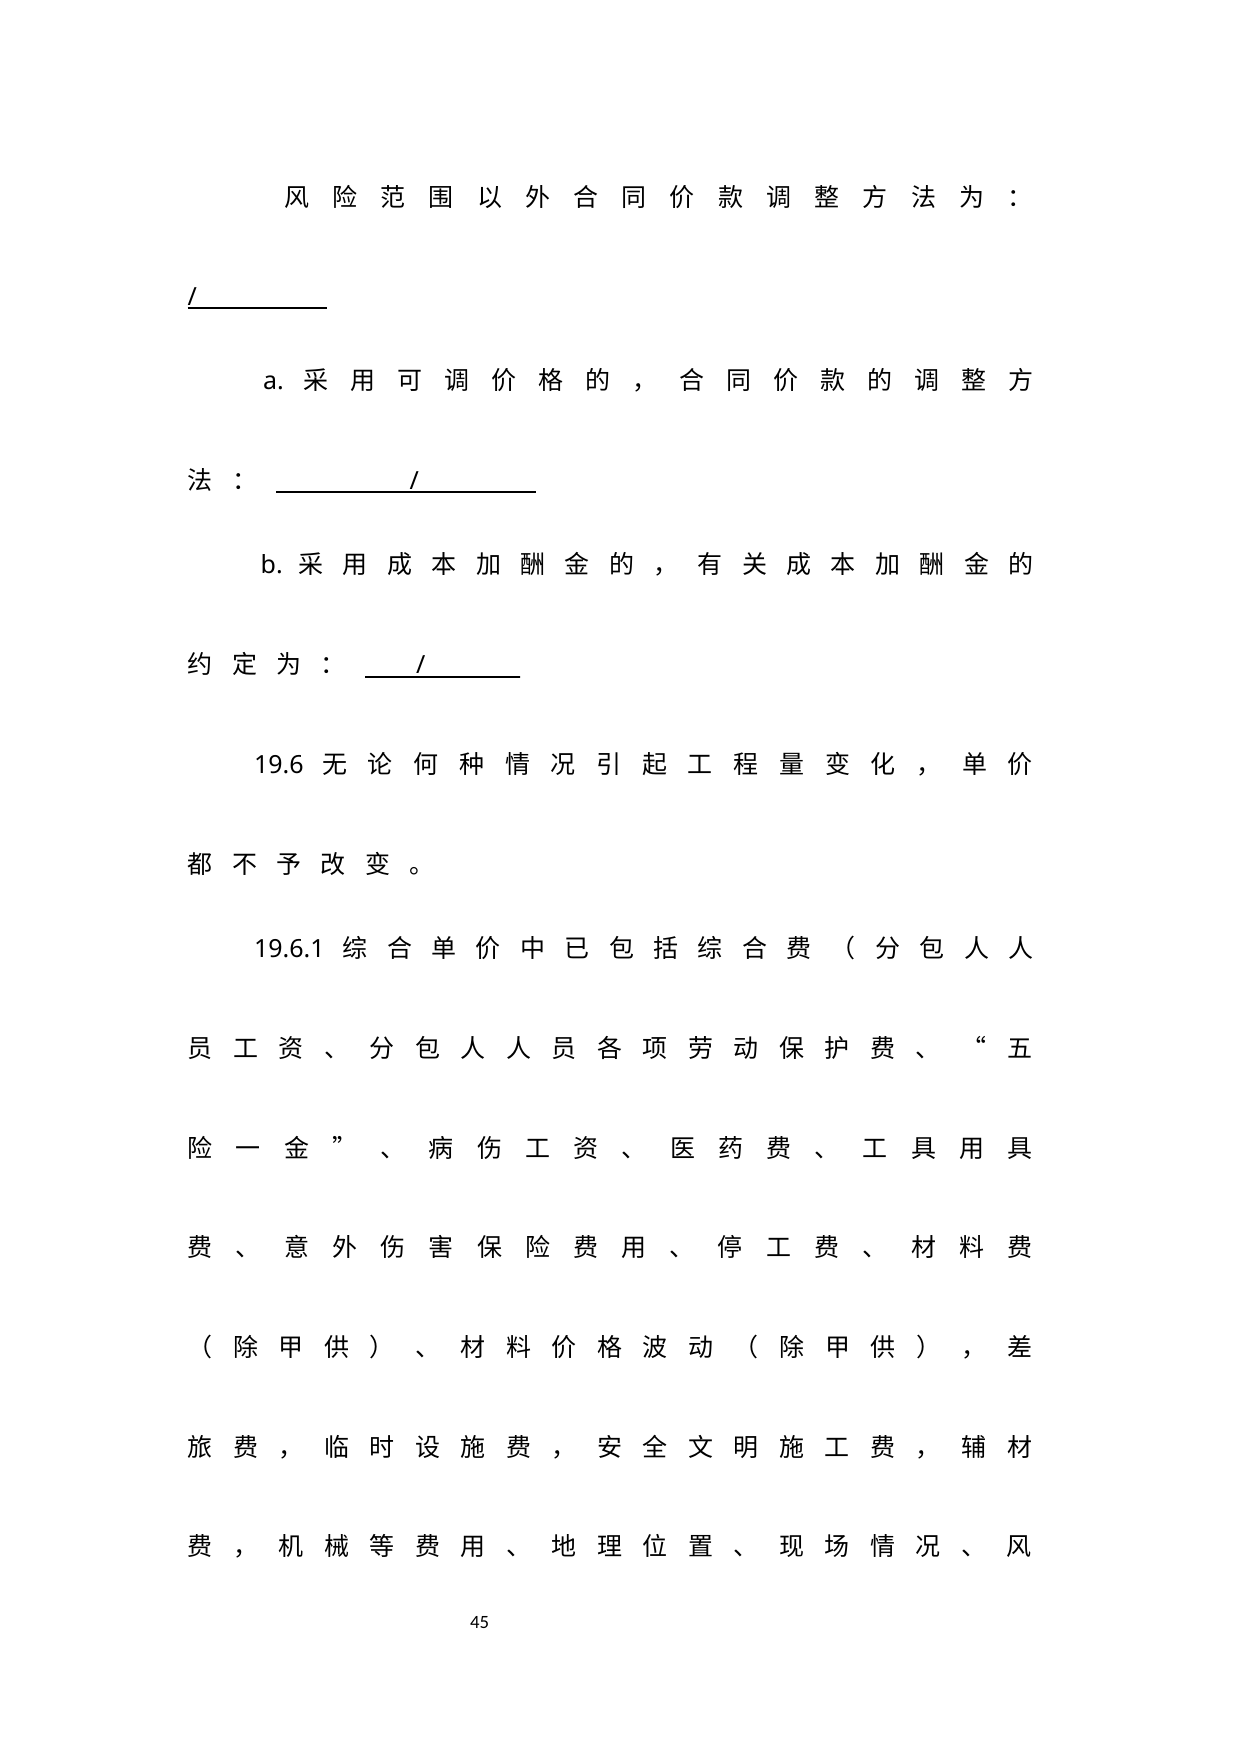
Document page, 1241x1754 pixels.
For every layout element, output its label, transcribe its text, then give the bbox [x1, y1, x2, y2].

text 19.6无论何种情况引起工程量变化，单价都不予改变。 [187, 729, 1053, 895]
text 风险范围以外合同价款调整方法为： / [187, 162, 1053, 329]
text a.采用可调价格的，合同价款的调整方法： / [187, 346, 1053, 512]
text b.采用成本加酬金的，有关成本加酬金的约定为： / [187, 530, 1053, 696]
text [187, 913, 1053, 1578]
